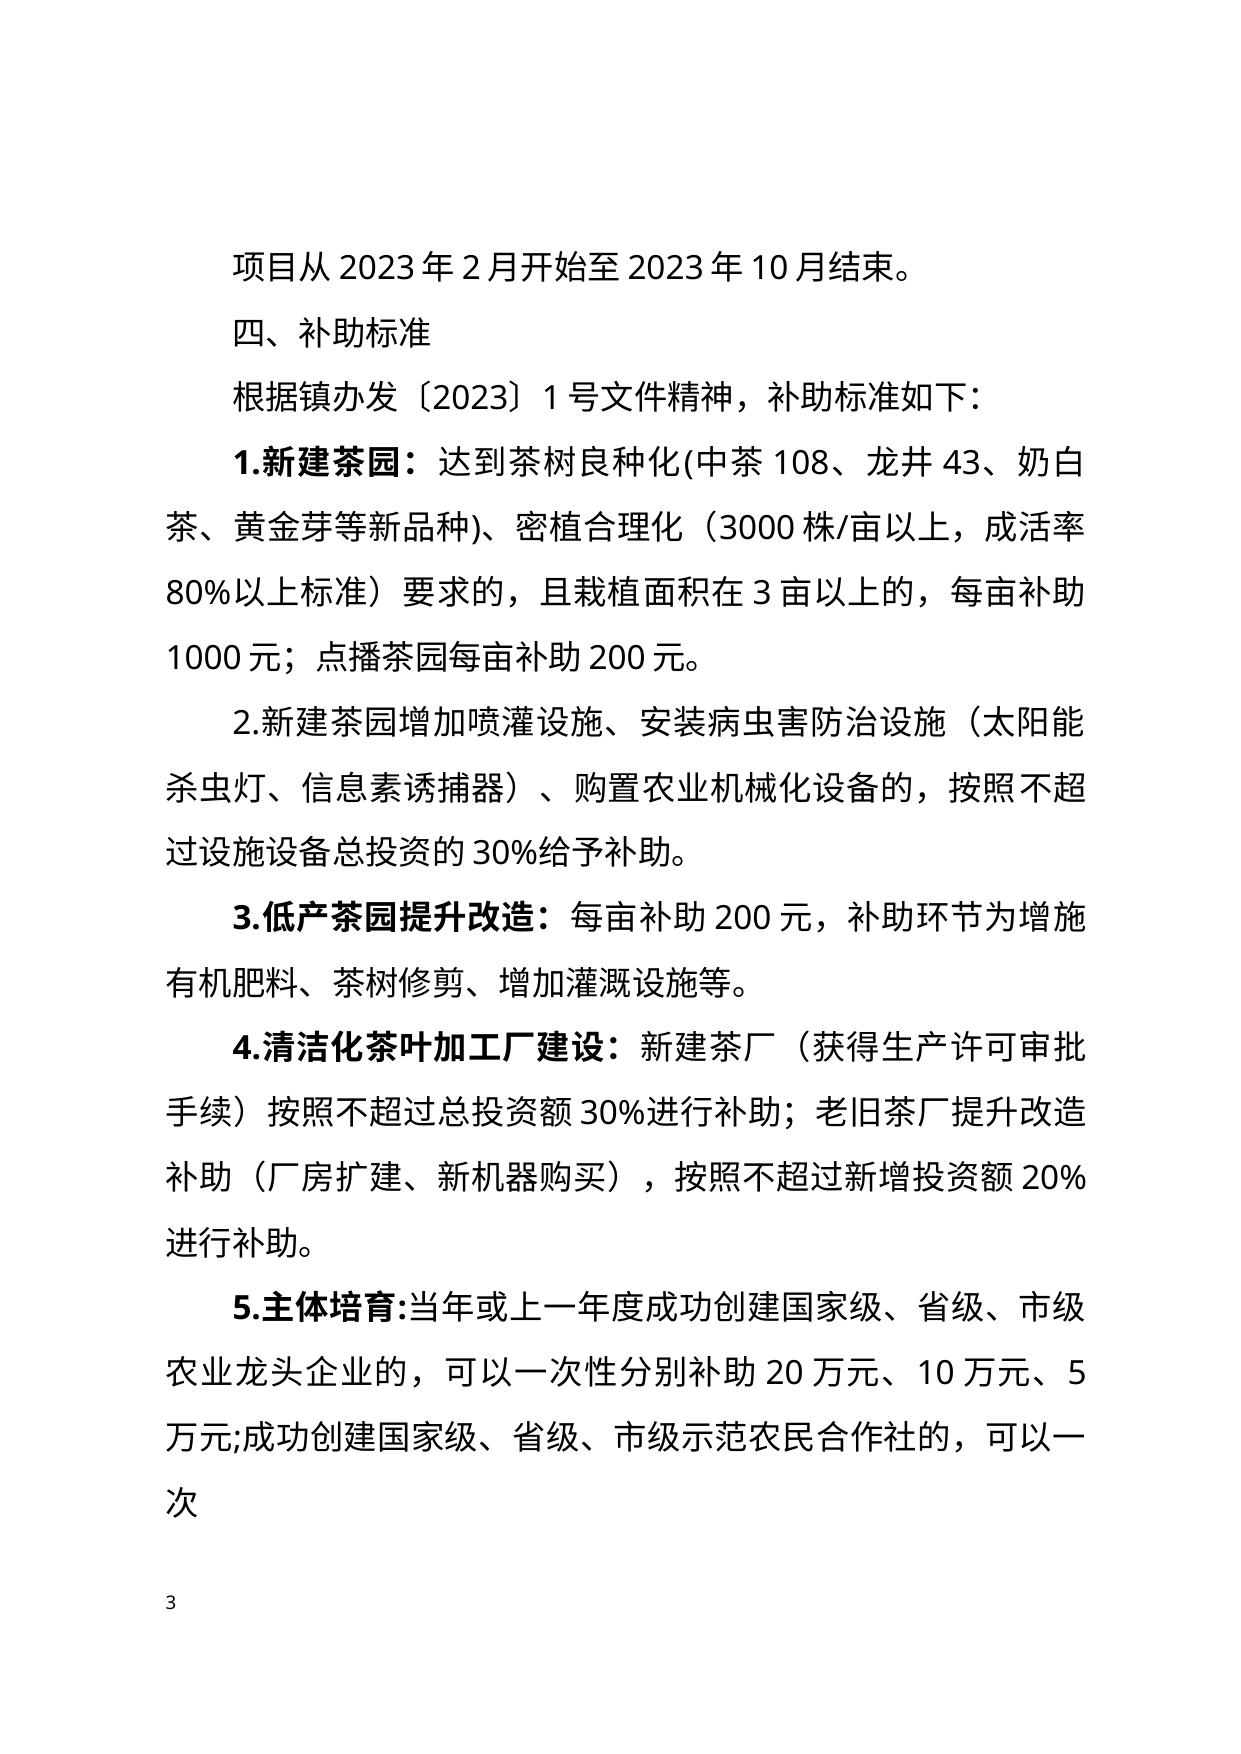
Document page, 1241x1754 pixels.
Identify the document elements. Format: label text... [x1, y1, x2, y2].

text 2.新建茶园增加喷灌设施、安装病虫害防治设施（太阳能杀虫灯、信息素诱捕器）、购置农业机械化设备的，按照不超过设施设备总投资的30%给予补助。 [165, 688, 1087, 883]
text 4.清洁化茶叶加工厂建设：新建茶厂（获得生产许可审批手续）按照不超过总投资额30%进行补助；老旧茶厂提升改造补助（厂房扩建、新机器购买），按照不超过新增投资额20%进行补助。 [165, 1013, 1087, 1273]
text 四、补助标准 [165, 298, 1087, 363]
text 5.主体培育:当年或上一年度成功创建国家级、省级、市级农业龙头企业的，可以一次性分别补助20万元、10万元、5万元;成功创建国家级、省级、市级示范农民合作社的，可以一次 [165, 1273, 1087, 1533]
text 项目从2023年2月开始至2023年10月结束。 [165, 233, 1087, 298]
text 1.新建茶园：达到茶树良种化(中茶108、龙井43、奶白茶、黄金芽等新品种)、密植合理化（3000株/亩以上，成活率80%以上标准）要求的，且栽植面积在3亩以上的，每亩补助1000元；点播茶园每亩补助200元。 [165, 428, 1087, 688]
text 3.低产茶园提升改造：每亩补助200元，补助环节为增施有机肥料、茶树修剪、增加灌溉设施等。 [165, 883, 1087, 1013]
text 根据镇办发〔2023〕1号文件精神，补助标准如下： [165, 363, 1087, 428]
